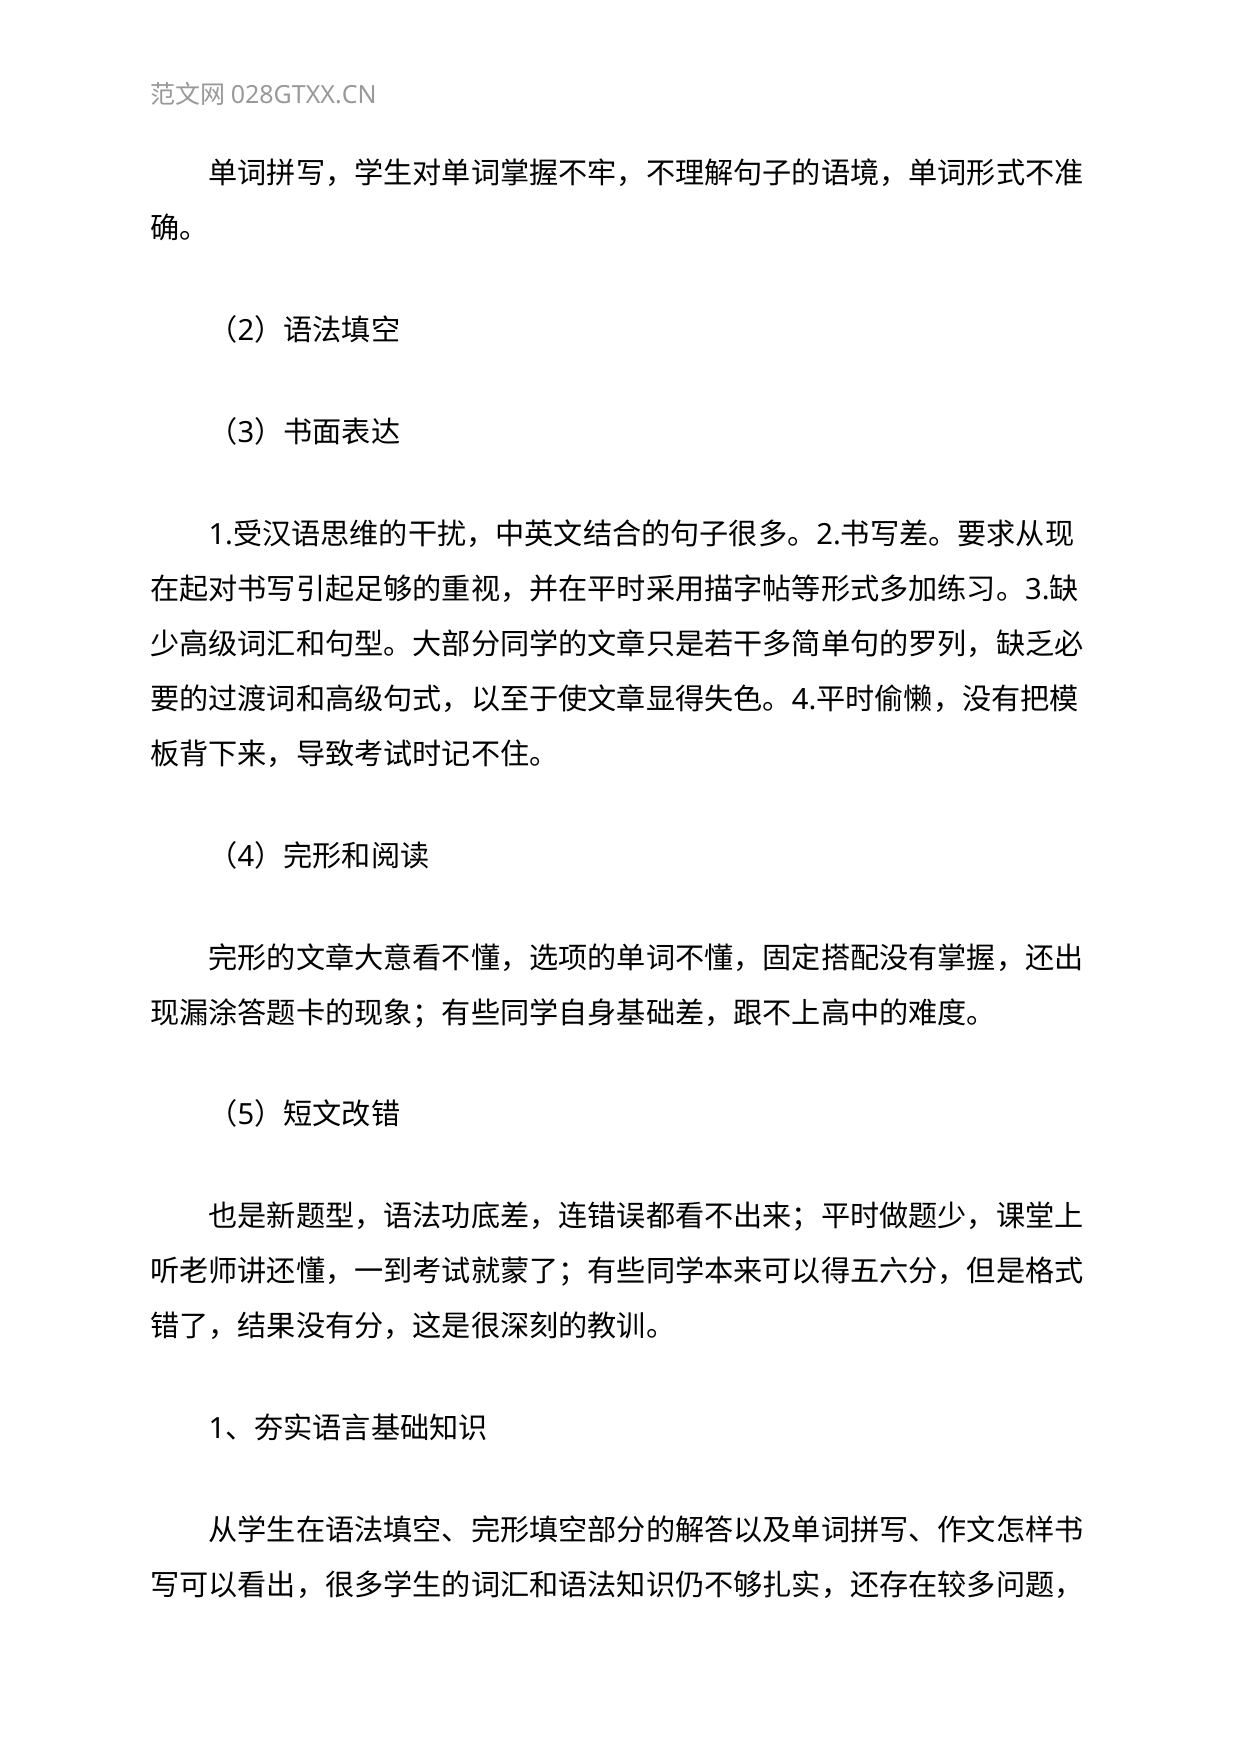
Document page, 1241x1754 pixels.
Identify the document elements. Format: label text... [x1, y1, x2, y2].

text （5）短文改错 [150, 1091, 1090, 1133]
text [150, 1506, 1090, 1604]
text 完形的文章大意看不懂，选项的单词不懂，固定搭配没有掌握，还出现漏涂答题卡的现象；有些同学自身基础差，跟不上高中的难度。 [150, 934, 1090, 1031]
text 1.受汉语思维的干扰，中英文结合的句子很多。2.书写差。要求从现在起对书写引起足够的重视，并在平时采用描字帖等形式多加练习。3.缺少高级词汇和句型。大部分同学的文章只是若干多简单句的罗列，缺乏必要的过渡词和高级句式，以至于使文章显得失色。4.平时偷懒，没有把模板背下来，导致考试时记不住。 [150, 511, 1090, 773]
text （2）语法填空 [150, 307, 1090, 349]
text 单词拼写，学生对单词掌握不牢，不理解句子的语境，单词形式不准确。 [150, 150, 1090, 247]
text （3）书面表达 [150, 409, 1090, 451]
text 1、夯实语言基础知识 [150, 1404, 1090, 1447]
text 也是新题型，语法功底差，连错误都看不出来；平时做题少，课堂上听老师讲还懂，一到考试就蒙了；有些同学本来可以得五六分，但是格式错了，结果没有分，这是很深刻的教训。 [150, 1193, 1090, 1345]
text （4）完形和阅读 [150, 832, 1090, 875]
